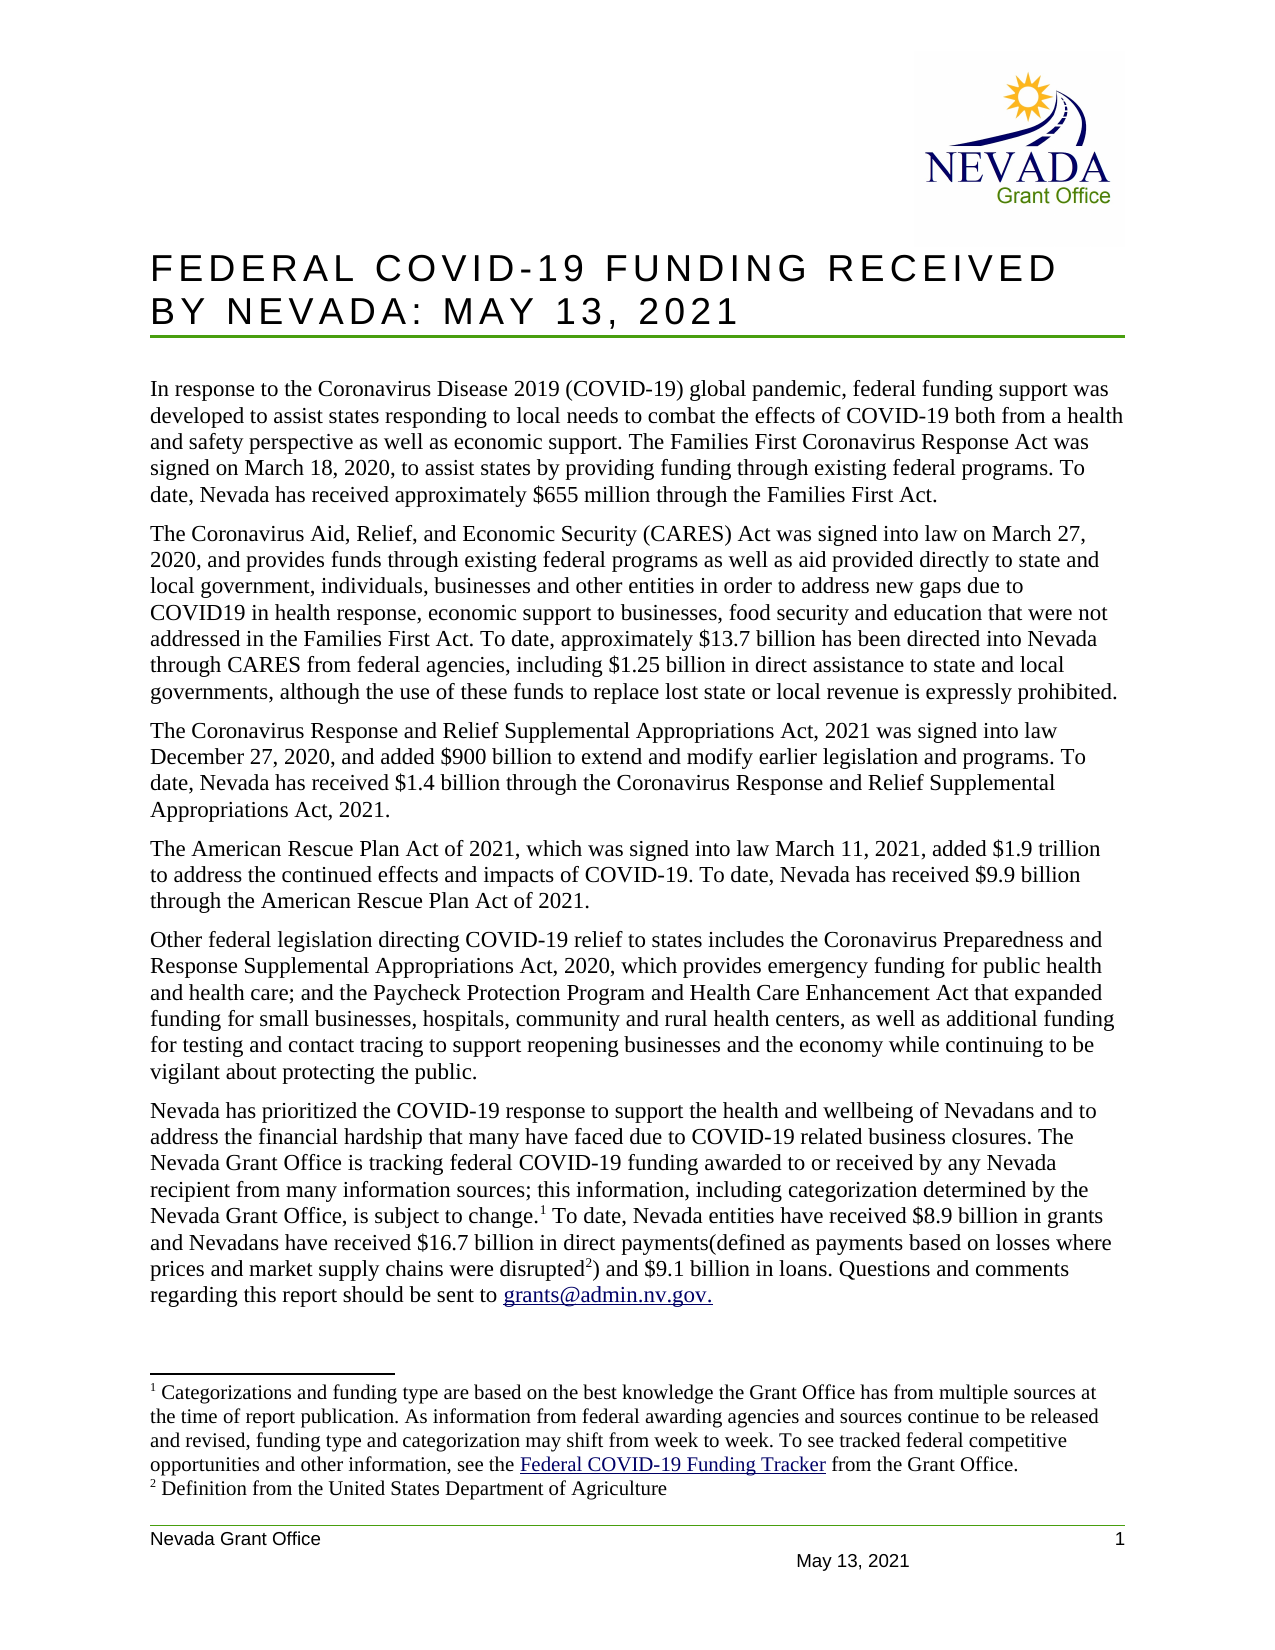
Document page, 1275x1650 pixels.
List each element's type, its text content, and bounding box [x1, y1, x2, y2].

picture [913, 51, 1125, 247]
text The Coronavirus Aid, Relief, and Economic Security (CARES) Act was signed into law on March 27, 2020, and provides funds through existing federal programs as well as aid provided directly to state and local government, individuals, businesses and other entities in order to address new gaps due to COVID19 in health response, economic support to businesses, food security and education that were not addressed in the Families First Act. To date, approximately $13.7 billion has been directed into Nevada through CARES from federal agencies, including $1.25 billion in direct assistance to state and local governments, although the use of these funds to replace lost state or local revenue is expressly prohibited. [150, 520, 1125, 704]
text Other federal legislation directing COVID-19 relief to states includes the Coronavirus Preparedness and Response Supplemental Appropriations Act, 2020, which provides emergency funding for public health and health care; and the Paycheck Protection Program and Health Care Enhancement Act that expanded funding for small businesses, hospitals, community and rural health centers, as well as additional funding for testing and contact tracing to support reopening businesses and the economy while continuing to be vigilant about protecting the public. [150, 926, 1125, 1084]
text Nevada has prioritized the COVID-19 response to support the health and wellbeing of Nevadans and to address the financial hardship that many have faced due to COVID-19 related business closures. The Nevada Grant Office is tracking federal COVID-19 funding awarded to or received by any Nevada recipient from many information sources; this information, including categorization determined by the Nevada Grant Office, is subject to change. To date, Nevada entities have received $8.9 billion in grants and Nevadans have received $16.7 billion in direct payments(defined as payments based on losses where prices and market supply chains were disrupted) and $9.1 billion in loans. Questions and comments regarding this report should be sent to grants@admin.nv.gov. [150, 1097, 1125, 1308]
text The Coronavirus Response and Relief Supplemental Appropriations Act, 2021 was signed into law December 27, 2020, and added $900 billion to extend and modify earlier legislation and programs. To date, Nevada has received $1.4 billion through the Coronavirus Response and Relief Supplemental Appropriations Act, 2021. [150, 717, 1125, 822]
subtitle Federal COVID-19 Funding Received by Nevada: May 13, 2021 [150, 246, 1125, 335]
text In response to the Coronavirus Disease 2019 (COVID-19) global pandemic, federal funding support was developed to assist states responding to local needs to combat the effects of COVID-19 both from a health and safety perspective as well as economic support. The Families First Coronavirus Response Act was signed on March 18, 2020, to assist states by providing funding through existing federal programs. To date, Nevada has received approximately $655 million through the Families First Act. [150, 375, 1125, 507]
text The American Rescue Plan Act of 2021, which was signed into law March 11, 2021, added $1.9 trillion to address the continued effects and impacts of COVID-19. To date, Nevada has received $9.9 billion through the American Rescue Plan Act of 2021. [150, 834, 1125, 914]
